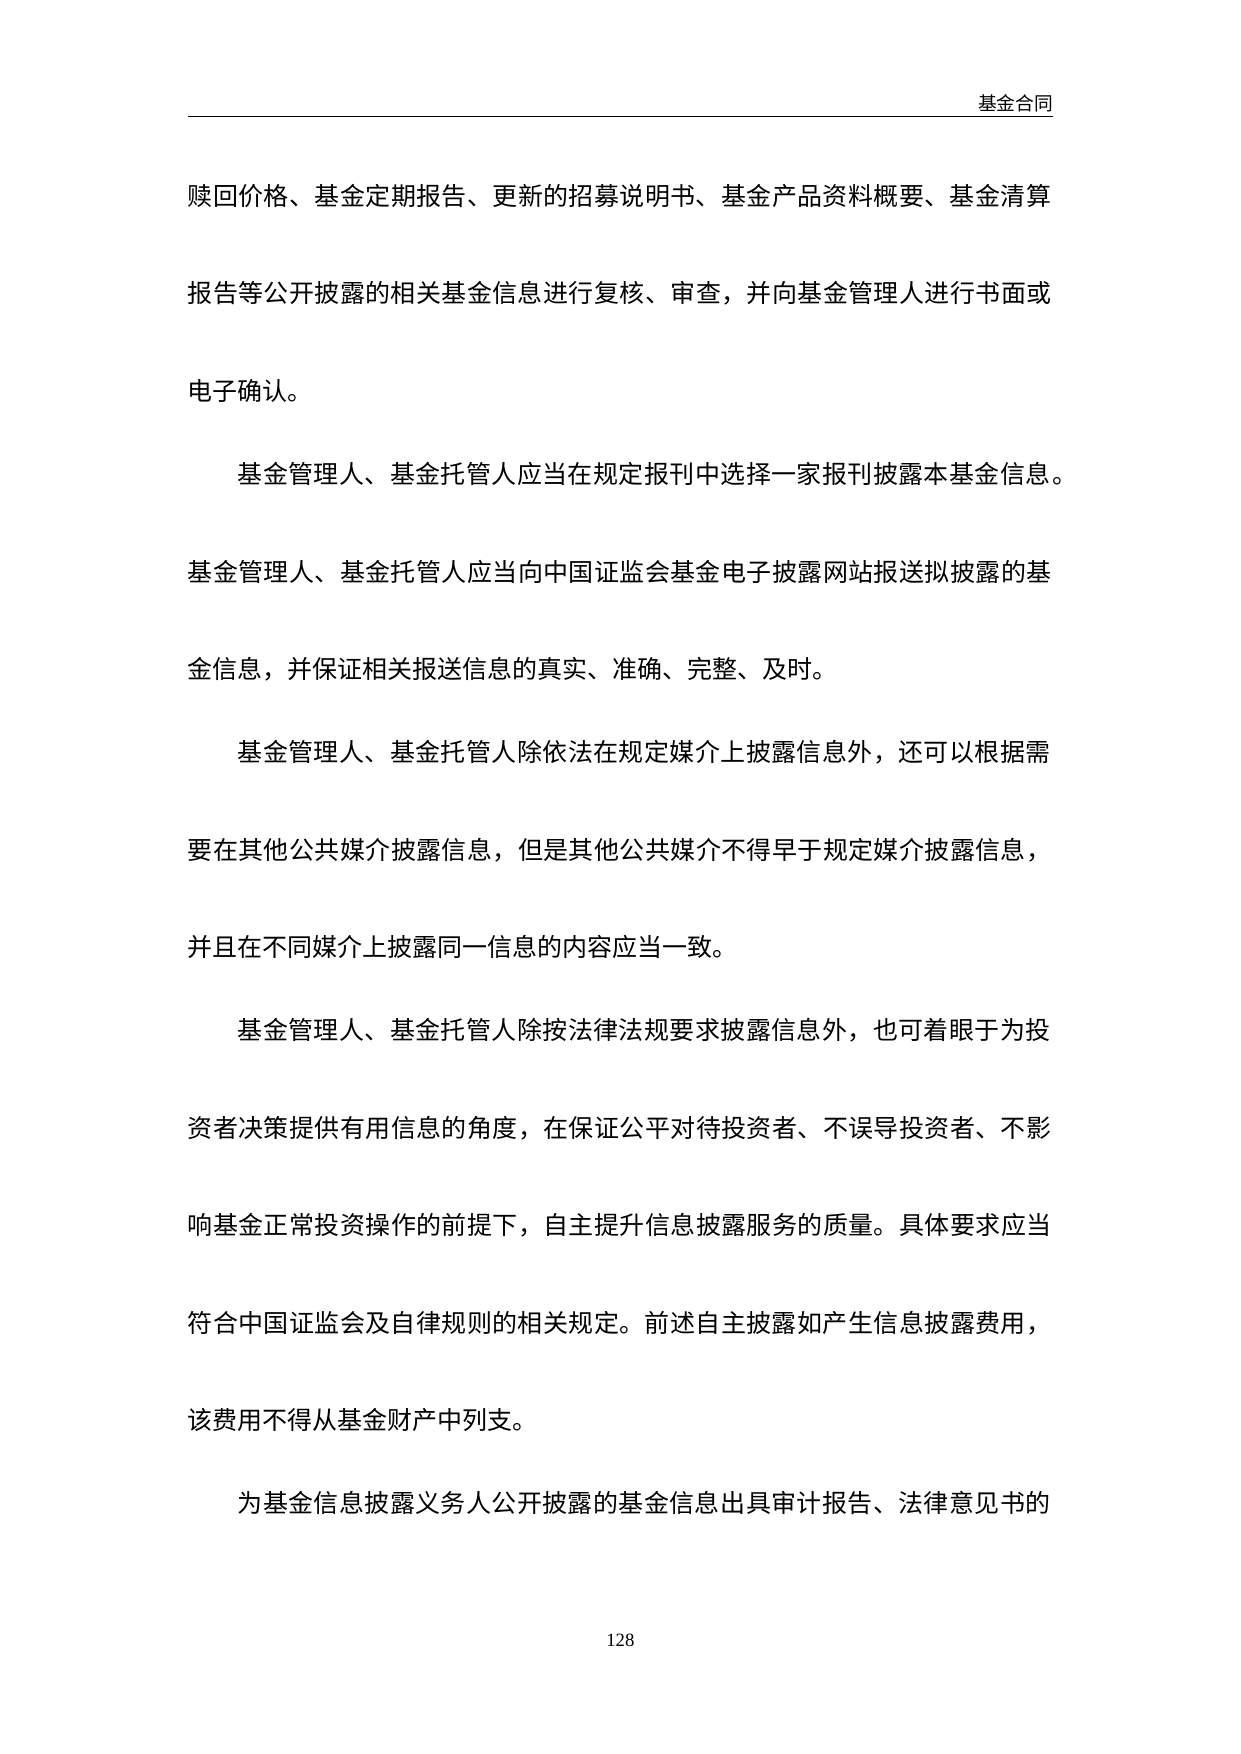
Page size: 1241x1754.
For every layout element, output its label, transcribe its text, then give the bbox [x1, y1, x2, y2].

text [187, 1469, 1053, 1534]
text 基金管理人、基金托管人除按法律法规要求披露信息外，也可着眼于为投资者决策提供有用信息的角度，在保证公平对待投资者、不误导投资者、不影响基金正常投资操作的前提下，自主提升信息披露服务的质量。具体要求应当符合中国证监会及自律规则的相关规定。前述自主披露如产生信息披露费用，该费用不得从基金财产中列支。 [187, 996, 1053, 1451]
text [187, 162, 1053, 422]
text 基金管理人、基金托管人除依法在规定媒介上披露信息外，还可以根据需要在其他公共媒介披露信息，但是其他公共媒介不得早于规定媒介披露信息，并且在不同媒介上披露同一信息的内容应当一致。 [187, 718, 1053, 978]
text 基金管理人、基金托管人应当在规定报刊中选择一家报刊披露本基金信息。基金管理人、基金托管人应当向中国证监会基金电子披露网站报送拟披露的基金信息，并保证相关报送信息的真实、准确、完整、及时。 [187, 440, 1053, 700]
